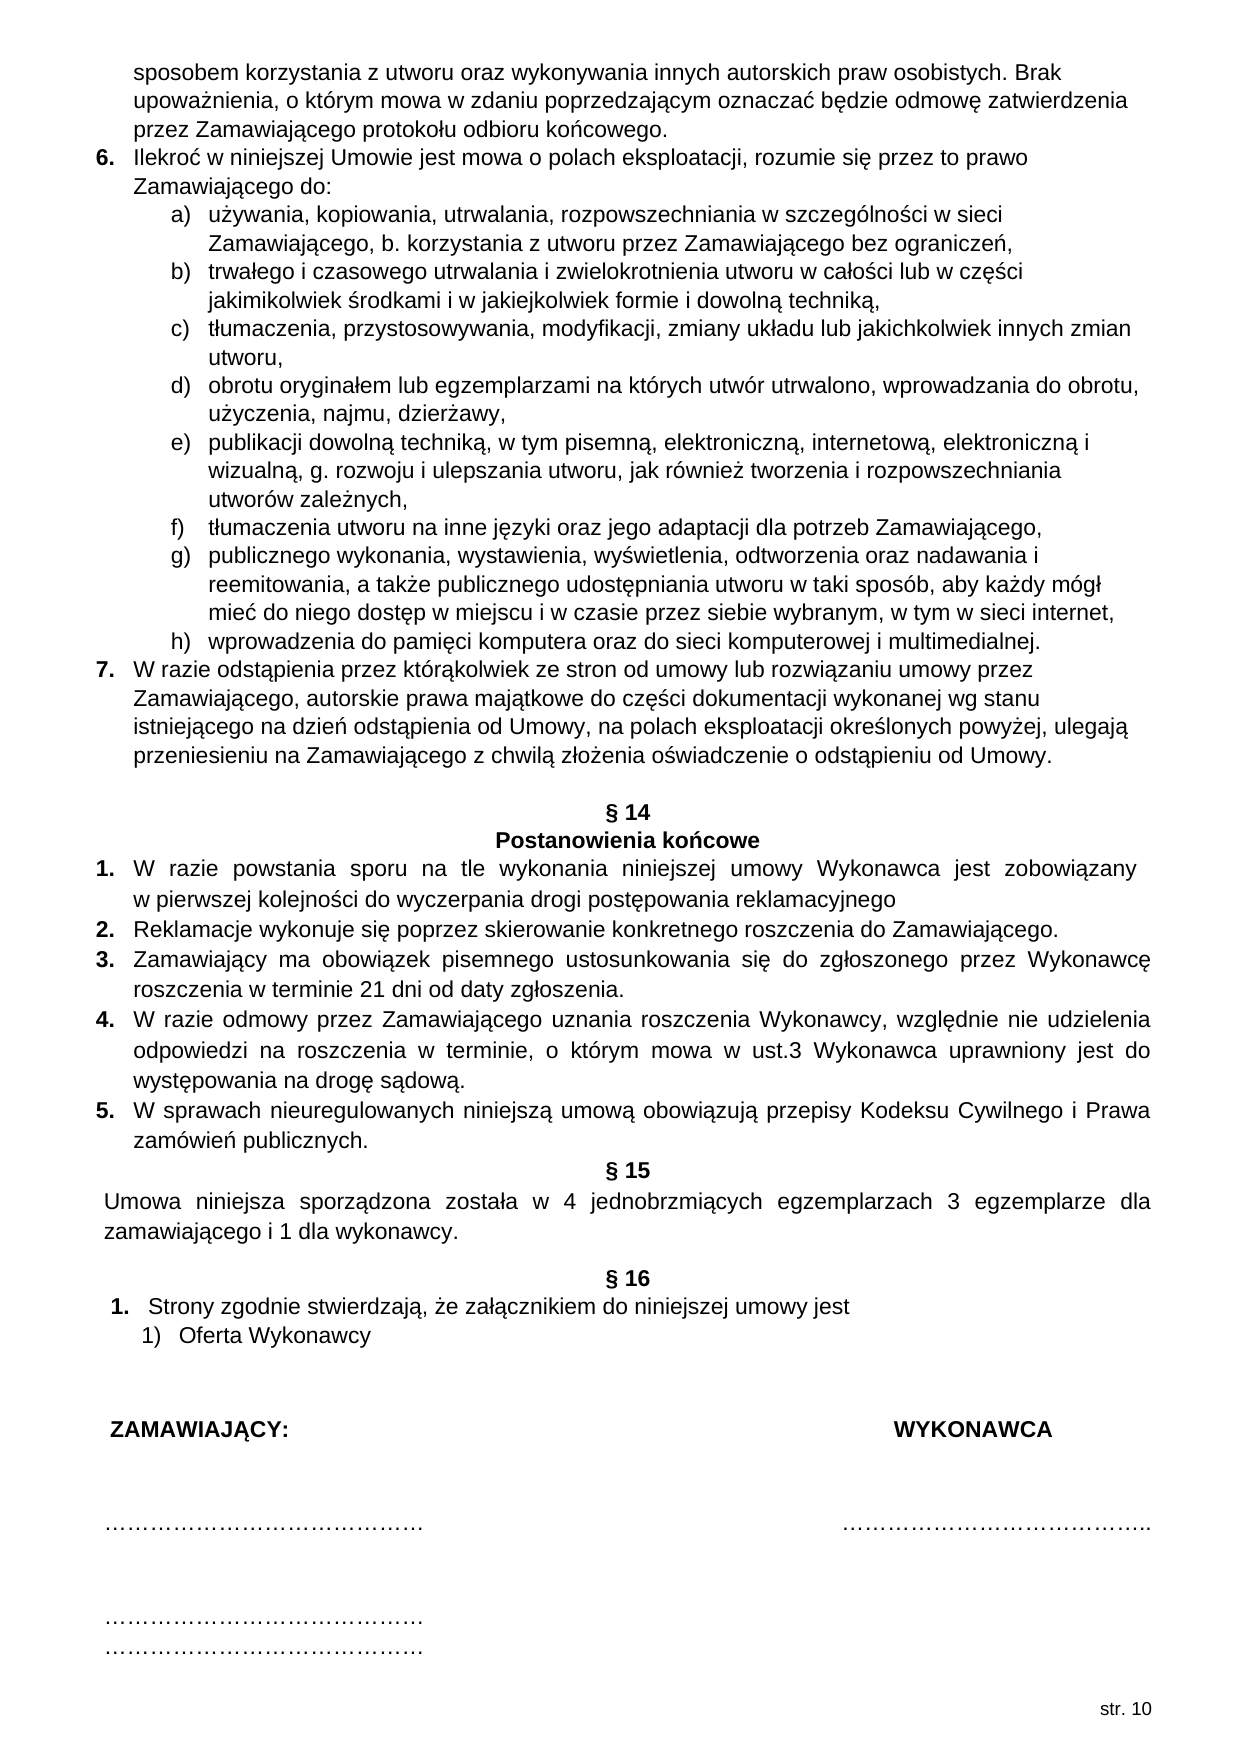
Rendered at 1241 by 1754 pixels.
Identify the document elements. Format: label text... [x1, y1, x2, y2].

list obrotu oryginałem lub egzemplarzami na których utwór utrwalono, wprowadzania do obrotu, użyczenia, najmu, dzierżawy, [171, 372, 1152, 427]
list W razie powstania sporu na tle wykonania niniejszej umowy Wykonawca jest zobowiązany w pierwszej kolejności do wyczerpania drogi postępowania reklamacyjnego [96, 855, 1152, 912]
text …………………………………… ………………………………….. [103, 1509, 1152, 1536]
list trwałego i czasowego utrwalania i zwielokrotnienia utworu w całości lub w części jakimikolwiek środkami i w jakiejkolwiek formie i dowolną techniką, [171, 258, 1152, 313]
list W sprawach nieuregulowanych niniejszą umową obowiązują przepisy Kodeksu Cywilnego i Prawa zamówień publicznych. [96, 1097, 1152, 1153]
list Oferta Wykonawcy [141, 1322, 1152, 1348]
text ZAMAWIAJĄCY: WYKONAWCA [103, 1416, 1152, 1442]
list W razie odmowy przez Zamawiającego uznania roszczenia Wykonawcy, względnie nie udzielenia odpowiedzi na roszczenia w terminie, o którym mowa w ust.3 Wykonawca uprawniony jest do występowania na drogę sądową. [96, 1006, 1152, 1093]
list tłumaczenia utworu na inne języki oraz jego adaptacji dla potrzeb Zamawiającego, [171, 514, 1152, 540]
list używania, kopiowania, utrwalania, rozpowszechniania w szczególności w sieci Zamawiającego, b. korzystania z utworu przez Zamawiającego bez ograniczeń, [171, 201, 1152, 256]
list wprowadzenia do pamięci komputera oraz do sieci komputerowej i multimedialnej. [171, 628, 1152, 654]
text § 14 [103, 798, 1152, 825]
list tłumaczenia, przystosowywania, modyfikacji, zmiany układu lub jakichkolwiek innych zmian utworu, [171, 315, 1152, 370]
list Strony zgodnie stwierdzają, że załącznikiem do niniejszej umowy jest [110, 1293, 1152, 1319]
text § 15 [103, 1157, 1152, 1184]
text § 16 [103, 1265, 1152, 1291]
text Umowa niniejsza sporządzona została w 4 jednobrzmiących egzemplarzach 3 egzemplarze dla zamawiającego i 1 dla wykonawcy. [103, 1188, 1152, 1244]
text …………………………………… …………………………………… [103, 1603, 1152, 1659]
text Postanowienia końcowe [103, 827, 1152, 853]
list publikacji dowolną techniką, w tym pisemną, elektroniczną, internetową, elektroniczną i wizualną, g. rozwoju i ulepszania utworu, jak również tworzenia i rozpowszechniania utworów zależnych, [171, 429, 1152, 512]
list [96, 59, 1152, 142]
list Reklamacje wykonuje się poprzez skierowanie konkretnego roszczenia do Zamawiającego. [96, 916, 1152, 942]
list Ilekroć w niniejszej Umowie jest mowa o polach eksploatacji, rozumie się przez to prawo Zamawiającego do: [96, 144, 1152, 199]
list W razie odstąpienia przez którąkolwiek ze stron od umowy lub rozwiązaniu umowy przez Zamawiającego, autorskie prawa majątkowe do części dokumentacji wykonanej wg stanu istniejącego na dzień odstąpienia od Umowy, na polach eksploatacji określonych powyżej, ulegają przeniesieniu na Zamawiającego z chwilą złożenia oświadczenie o odstąpieniu od Umowy. [96, 656, 1152, 768]
list Zamawiający ma obowiązek pisemnego ustosunkowania się do zgłoszonego przez Wykonawcę roszczenia w terminie 21 dni od daty zgłoszenia. [96, 946, 1152, 1002]
list publicznego wykonania, wystawienia, wyświetlenia, odtworzenia oraz nadawania i reemitowania, a także publicznego udostępniania utworu w taki sposób, aby każdy mógł mieć do niego dostęp w miejscu i w czasie przez siebie wybranym, w tym w sieci internet, [171, 542, 1152, 626]
